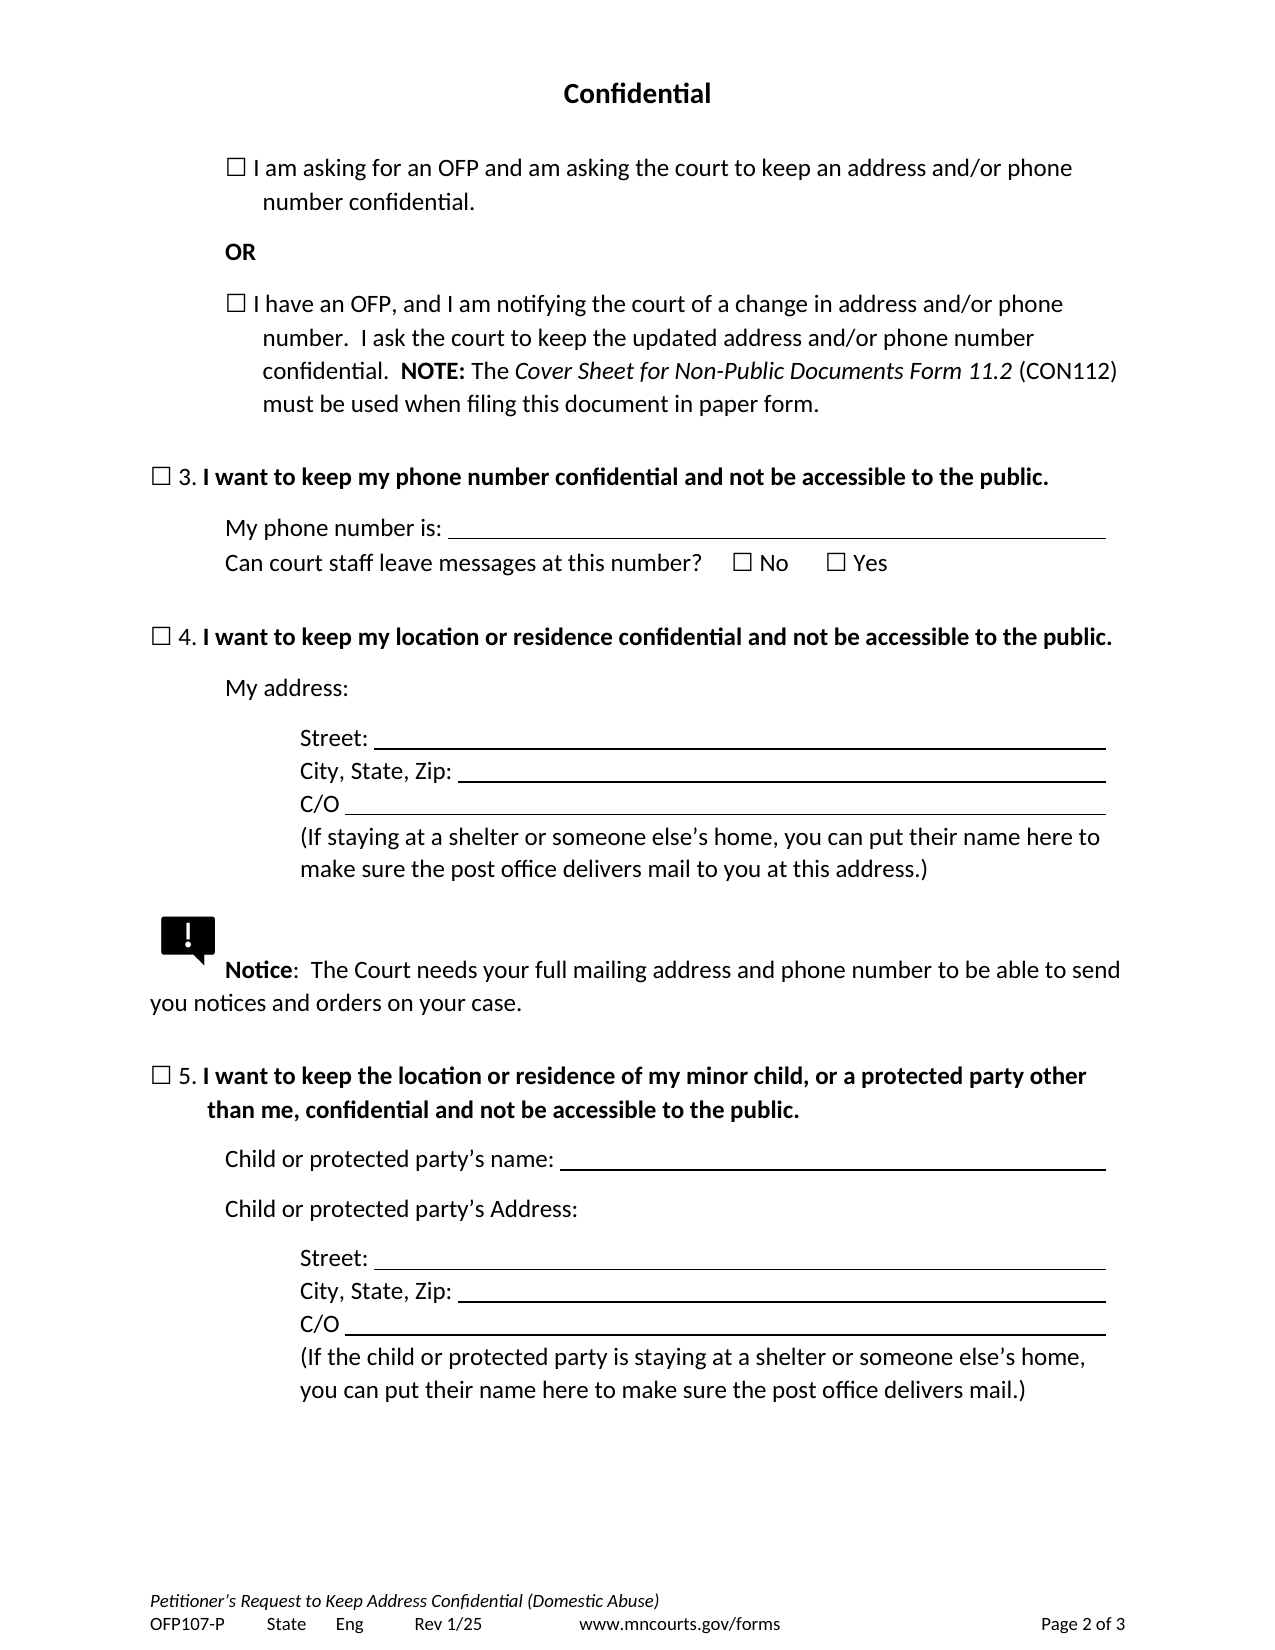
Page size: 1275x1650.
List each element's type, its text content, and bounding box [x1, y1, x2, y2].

text My phone number is: [225, 512, 1125, 542]
text C/O [300, 1308, 1125, 1339]
text Notice: The Court needs your full mailing address and phone number to be able to send you notices and orders on your case. [150, 903, 1125, 1017]
text OR [225, 236, 1125, 267]
text I have an OFP, and I am notifying the court of a change in address and/or phone number. I ask the court to keep the updated address and/or phone number confidential. NOTE: The Cover Sheet for Non-Public Documents Form 11.2 (CON112) must be used when filing this document in paper form. [225, 286, 1125, 418]
text Can court staff leave messages at this number? No Yes [225, 545, 1125, 579]
text City, State, Zip: [300, 1275, 1125, 1306]
text (If the child or protected party is staying at a shelter or someone else’s home, you can put their name here to make sure the post office delivers mail.) [300, 1341, 1125, 1405]
text (If staying at a shelter or someone else’s home, you can put their name here to make sure the post office delivers mail to you at this address.) [300, 821, 1125, 884]
text C/O [300, 788, 1125, 818]
text Child or protected party’s name: [225, 1143, 1125, 1174]
text Street: [300, 722, 1125, 752]
picture [150, 903, 226, 979]
text 4. I want to keep my location or residence confidential and not be accessible to the public. [150, 619, 1125, 653]
text 5. I want to keep the location or residence of my minor child, or a protected party other than me, confidential and not be accessible to the public. [150, 1057, 1125, 1124]
text Street: [300, 1242, 1125, 1273]
text I am asking for an OFP and am asking the court to keep an address and/or phone number confidential. [225, 150, 1125, 217]
text 3. I want to keep my phone number confidential and not be accessible to the public. [150, 458, 1125, 492]
text My address: [225, 672, 1125, 703]
text City, State, Zip: [300, 755, 1125, 785]
text Child or protected party’s Address: [150, 1193, 1125, 1223]
